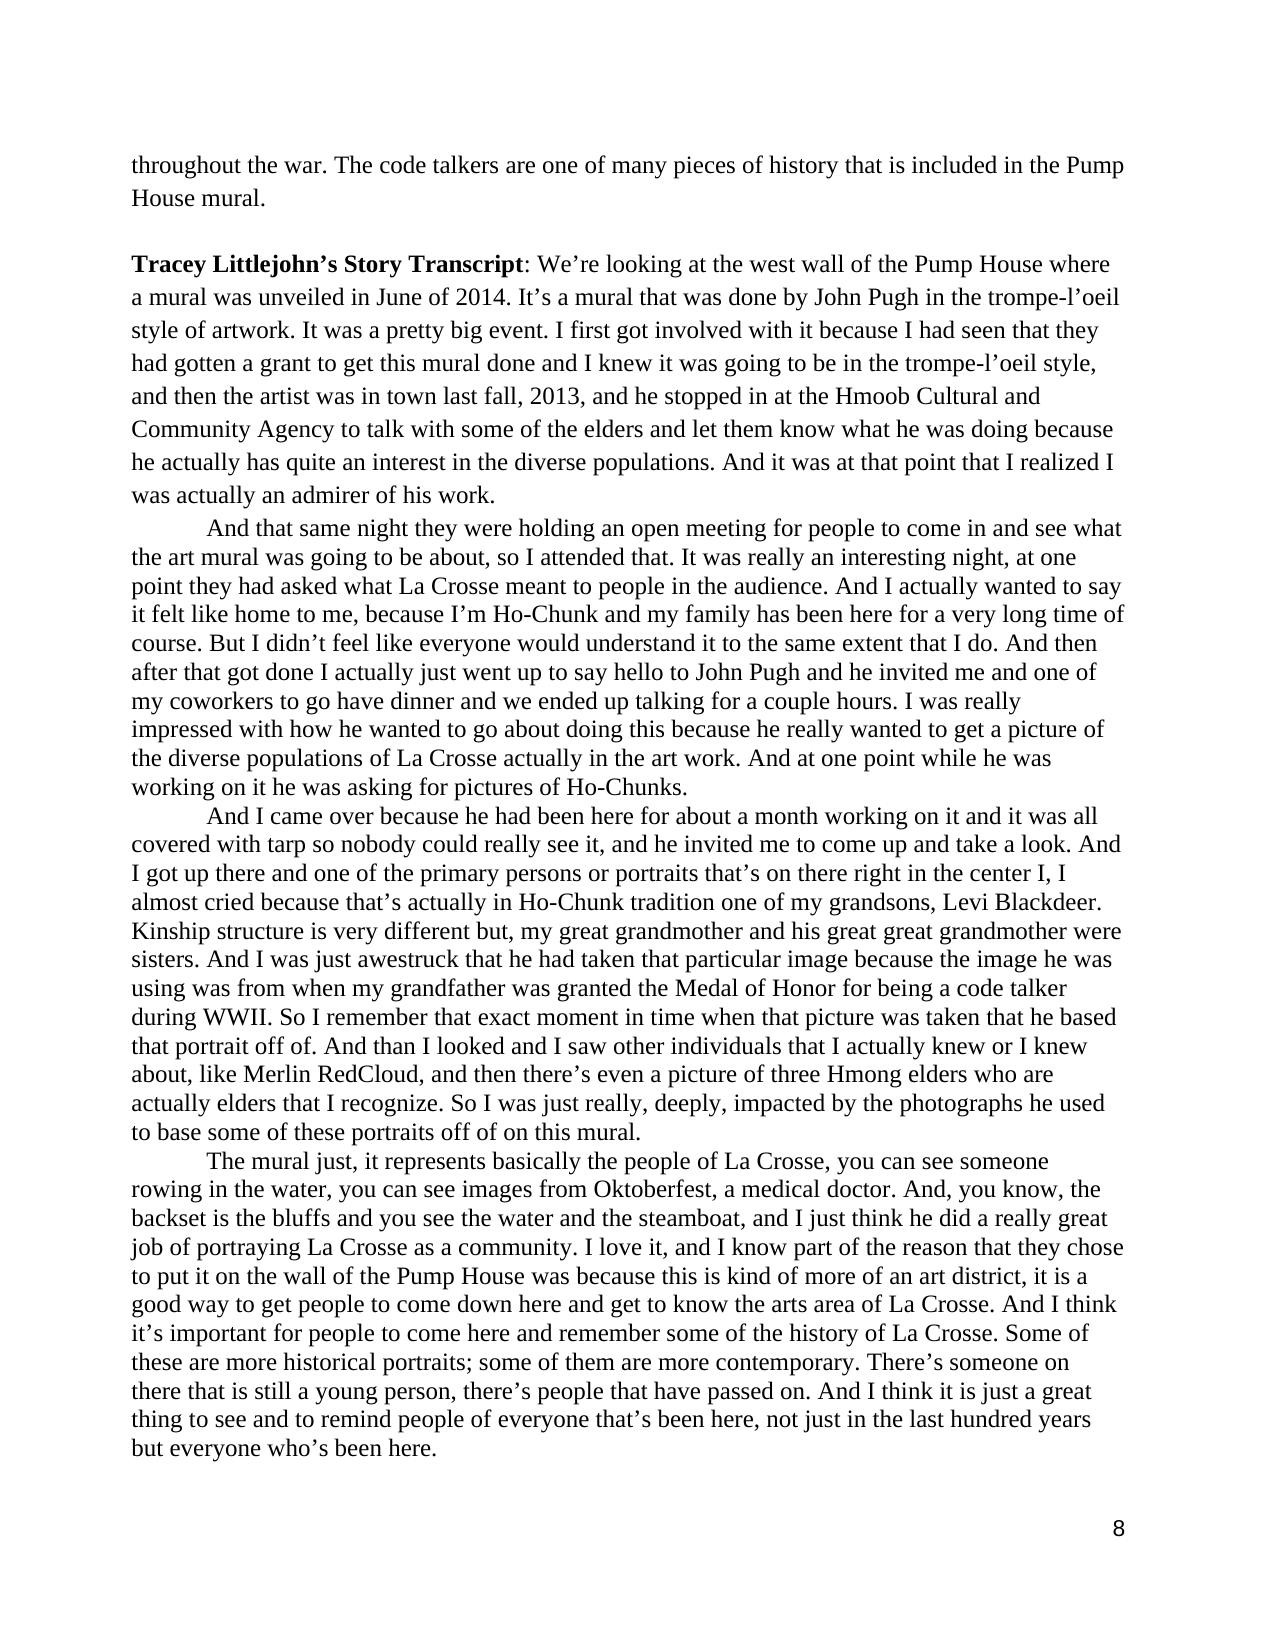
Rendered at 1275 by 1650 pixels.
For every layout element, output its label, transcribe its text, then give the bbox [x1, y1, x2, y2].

text Tracey Littlejohn’s Story Transcript: We’re looking at the west wall of the Pump House where a mural was unveiled in June of 2014. It’s a mural that was done by John Pugh in the trompe-l’oeil style of artwork. It was a pretty big event. I first got involved with it because I had seen that they had gotten a grant to get this mural done and I knew it was going to be in the trompe-l’oeil style, and then the artist was in town last fall, 2013, and he stopped in at the Hmoob Cultural and Community Agency to talk with some of the elders and let them know what he was doing because he actually has quite an interest in the diverse populations. And it was at that point that I realized I was actually an admirer of his work. [131, 249, 1125, 509]
text And that same night they were holding an open meeting for people to come in and see what the art mural was going to be about, so I attended that. It was really an interesting night, at one point they had asked what La Crosse meant to people in the audience. And I actually wanted to say it felt like home to me, because I’m Ho-Chunk and my family has been here for a very long time of course. But I didn’t feel like everyone would understand it to the same extent that I do. And then after that got done I actually just went up to say hello to John Pugh and he invited me and one of my coworkers to go have dinner and we ended up talking for a couple hours. I was really impressed with how he wanted to go about doing this because he really wanted to get a picture of the diverse populations of La Crosse actually in the art work. And at one point while he was working on it he was asking for pictures of Ho-Chunks. [131, 513, 1125, 801]
text And I came over because he had been here for about a month working on it and it was all covered with tarp so nobody could really see it, and he invited me to come up and take a look. And I got up there and one of the primary persons or portraits that’s on there right in the center I, I almost cried because that’s actually in Ho-Chunk tradition one of my grandsons, Levi Blackdeer. Kinship structure is very different but, my great grandmother and his great great grandmother were sisters. And I was just awestruck that he had taken that particular image because the image he was using was from when my grandfather was granted the Medal of Honor for being a code talker during WWII. So I remember that exact moment in time when that picture was taken that he based that portrait off of. And than I looked and I saw other individuals that I actually knew or I knew about, like Merlin RedCloud, and then there’s even a picture of three Hmong elders who are actually elders that I recognize. So I was just really, deeply, impacted by the photographs he used to base some of these portraits off of on this mural. [131, 801, 1125, 1146]
text The mural just, it represents basically the people of La Crosse, you can see someone rowing in the water, you can see images from Oktoberfest, a medical doctor. And, you know, the backset is the bluffs and you see the water and the steamboat, and I just think he did a really great job of portraying La Crosse as a community. I love it, and I know part of the reason that they chose to put it on the wall of the Pump House was because this is kind of more of an art district, it is a good way to get people to come down here and get to know the arts area of La Crosse. And I think it’s important for people to come here and remember some of the history of La Crosse. Some of these are more historical portraits; some of them are more contemporary. There’s someone on there that is still a young person, there’s people that have passed on. And I think it is just a great thing to see and to remind people of everyone that’s been here, not just in the last hundred years but everyone who’s been here. [131, 1146, 1125, 1462]
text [131, 179, 1125, 212]
